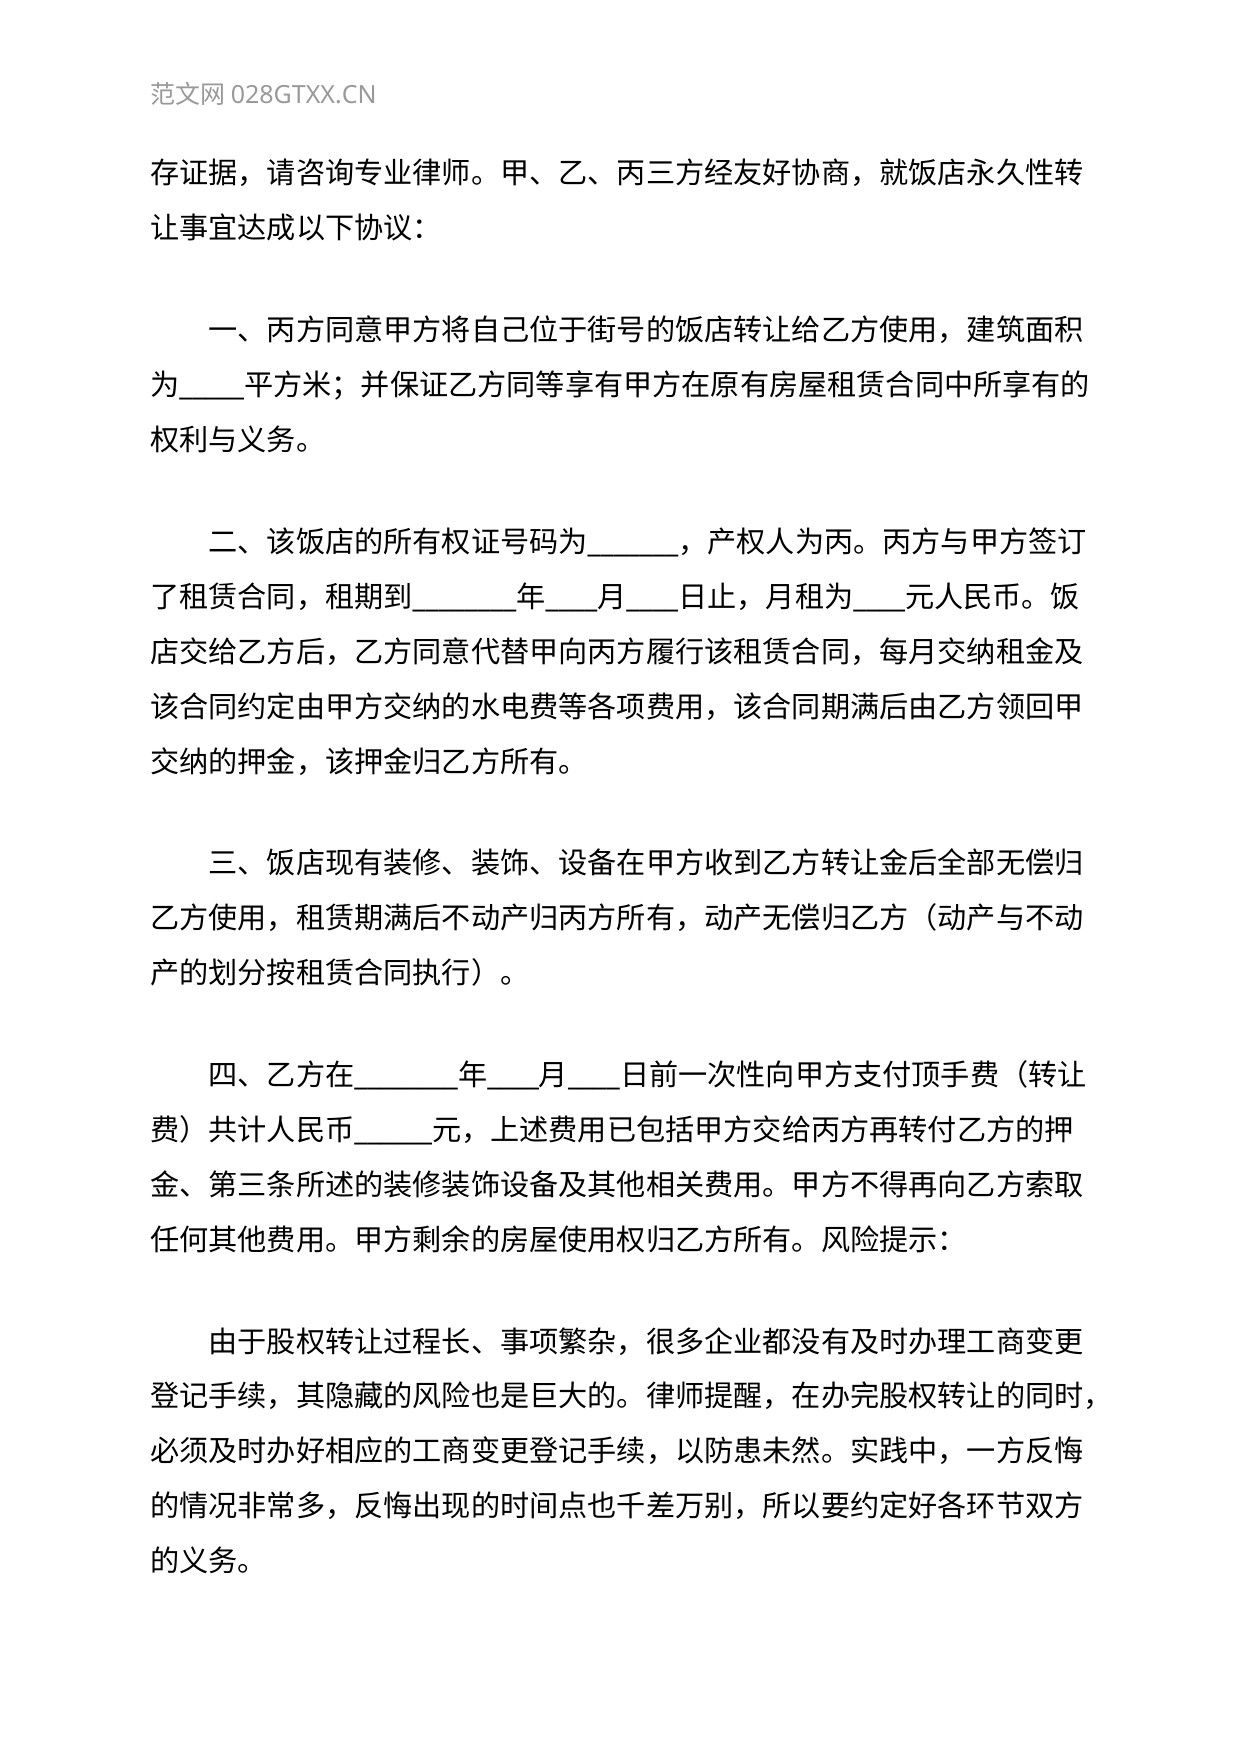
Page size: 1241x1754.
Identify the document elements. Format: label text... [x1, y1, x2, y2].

text 由于股权转让过程长、事项繁杂，很多企业都没有及时办理工商变更登记手续，其隐藏的风险也是巨大的。律师提醒，在办完股权转让的同时，必须及时办好相应的工商变更登记手续，以防患未然。实践中，一方反悔的情况非常多，反悔出现的时间点也千差万别，所以要约定好各环节双方的义务。 [150, 1318, 1090, 1580]
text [150, 150, 1090, 247]
text 三、饭店现有装修、装饰、设备在甲方收到乙方转让金后全部无偿归乙方使用，租赁期满后不动产归丙方所有，动产无偿归乙方（动产与不动产的划分按租赁合同执行）。 [150, 840, 1090, 992]
text 四、乙方在________年____月____日前一次性向甲方支付顶手费（转让费）共计人民币______元，上述费用已包括甲方交给丙方再转付乙方的押金、第三条所述的装修装饰设备及其他相关费用。甲方不得再向乙方索取任何其他费用。甲方剩余的房屋使用权归乙方所有。风险提示： [150, 1051, 1090, 1259]
text 一、丙方同意甲方将自己位于街号的饭店转让给乙方使用，建筑面积为_____平方米；并保证乙方同等享有甲方在原有房屋租赁合同中所享有的权利与义务。 [150, 307, 1090, 459]
text 二、该饭店的所有权证号码为_______，产权人为丙。丙方与甲方签订了租赁合同，租期到________年____月____日止，月租为____元人民币。饭店交给乙方后，乙方同意代替甲向丙方履行该租赁合同，每月交纳租金及该合同约定由甲方交纳的水电费等各项费用，该合同期满后由乙方领回甲交纳的押金，该押金归乙方所有。 [150, 518, 1090, 780]
